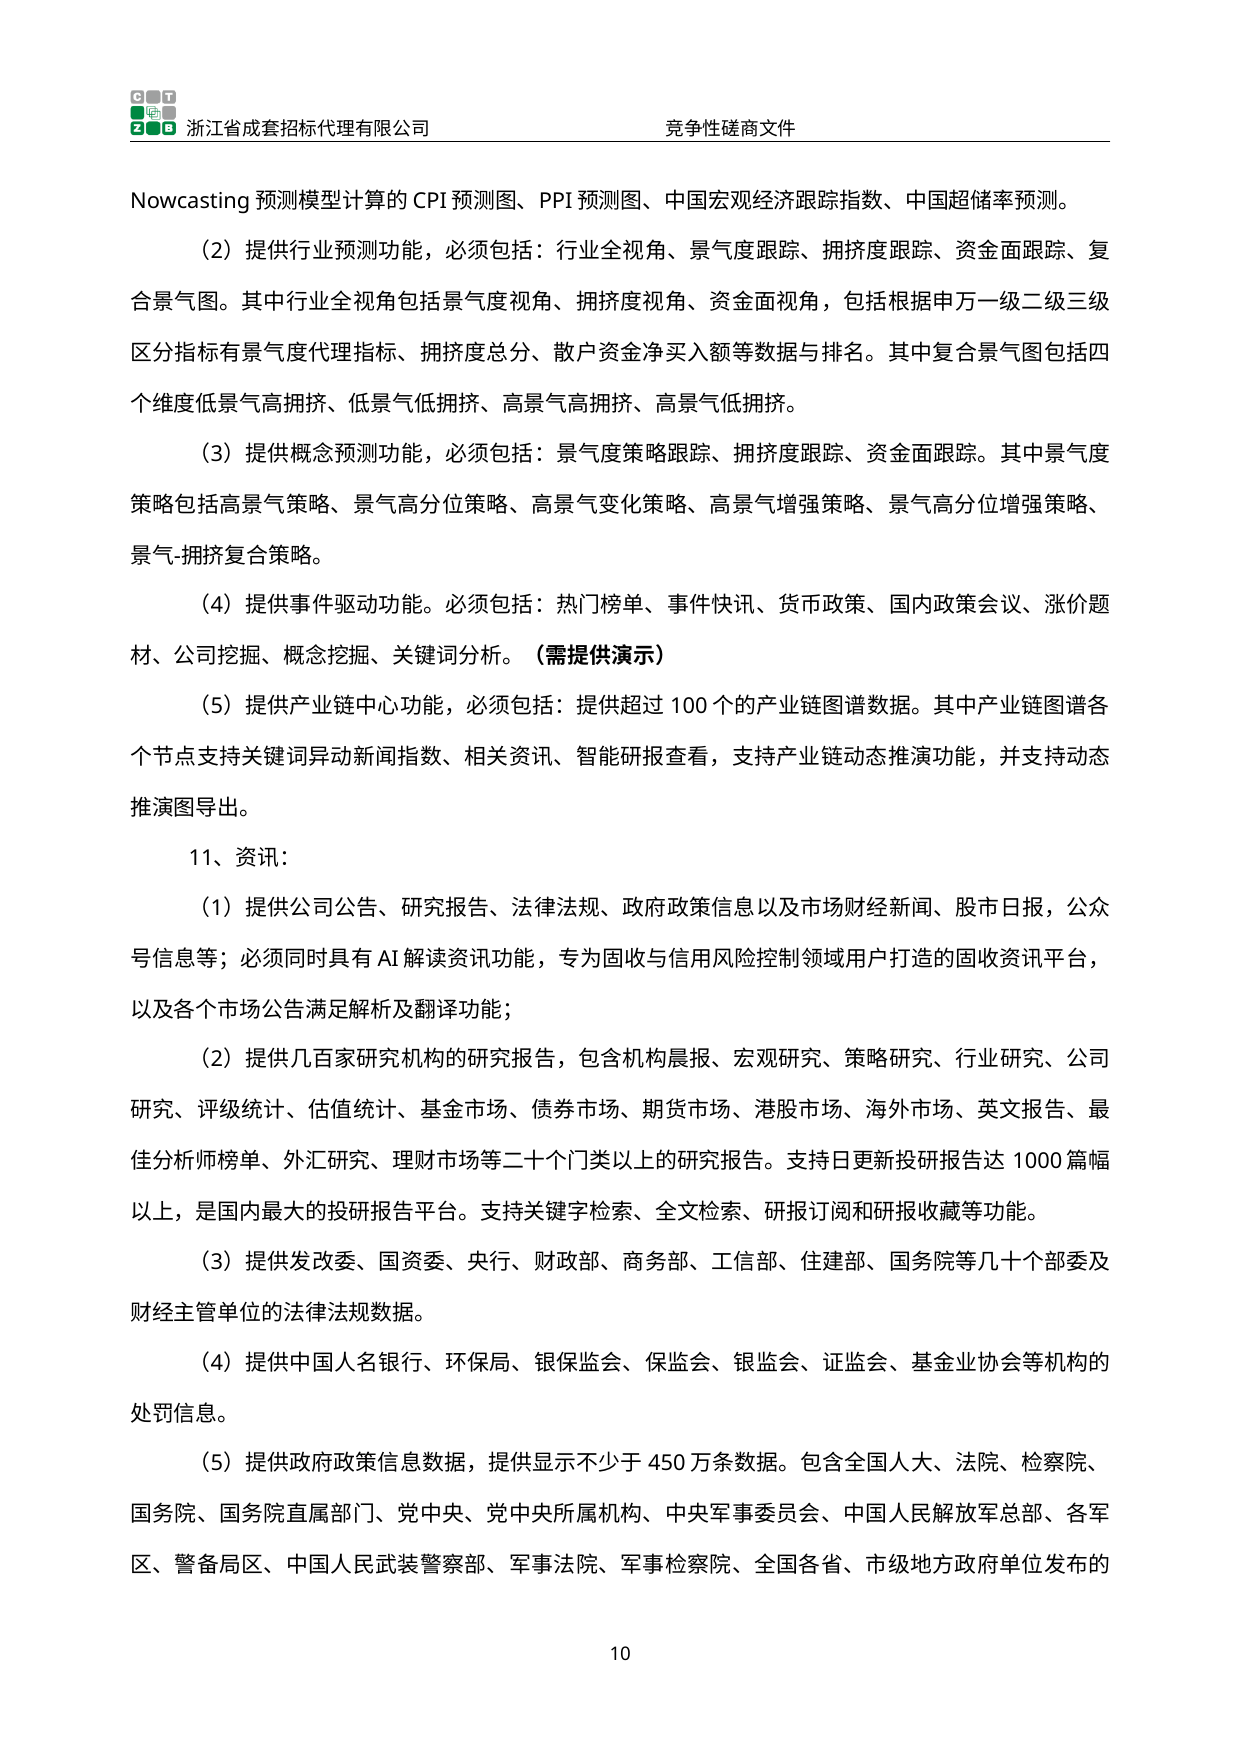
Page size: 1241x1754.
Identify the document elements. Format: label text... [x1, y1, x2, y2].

picture [129, 88, 177, 136]
list （3）提供发改委、国资委、央行、财政部、商务部、工信部、住建部、国务院等几十个部委及财经主管单位的法律法规数据。 [130, 1243, 1110, 1328]
list （2）提供几百家研究机构的研究报告，包含机构晨报、宏观研究、策略研究、行业研究、公司研究、评级统计、估值统计、基金市场、债券市场、期货市场、港股市场、海外市场、英文报告、最佳分析师榜单、外汇研究、理财市场等二十个门类以上的研究报告。支持日更新投研报告达1000篇幅以上，是国内最大的投研报告平台。支持关键字检索、全文检索、研报订阅和研报收藏等功能。 [130, 1040, 1110, 1227]
list （4）提供事件驱动功能。必须包括：热门榜单、事件快讯、货币政策、国内政策会议、涨价题材、公司挖掘、概念挖掘、关键词分析。（需提供演示） [130, 586, 1110, 671]
list 11、资讯： [130, 839, 1110, 873]
list （2）提供行业预测功能，必须包括：行业全视角、景气度跟踪、拥挤度跟踪、资金面跟踪、复合景气图。其中行业全视角包括景气度视角、拥挤度视角、资金面视角，包括根据申万一级二级三级区分指标有景气度代理指标、拥挤度总分、散户资金净买入额等数据与排名。其中复合景气图包括四个维度低景气高拥挤、低景气低拥挤、高景气高拥挤、高景气低拥挤。 [130, 232, 1110, 419]
list （5）提供产业链中心功能，必须包括：提供超过100个的产业链图谱数据。其中产业链图谱各个节点支持关键词异动新闻指数、相关资讯、智能研报查看，支持产业链动态推演功能，并支持动态推演图导出。 [130, 687, 1110, 823]
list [130, 1444, 1110, 1580]
list （1）提供公司公告、研究报告、法律法规、政府政策信息以及市场财经新闻、股市日报，公众号信息等；必须同时具有AI解读资讯功能，专为固收与信用风险控制领域用户打造的固收资讯平台，以及各个市场公告满足解析及翻译功能； [130, 888, 1110, 1024]
list （3）提供概念预测功能，必须包括：景气度策略跟踪、拥挤度跟踪、资金面跟踪。其中景气度策略包括高景气策略、景气高分位策略、高景气变化策略、高景气增强策略、景气高分位增强策略、景气-拥挤复合策略。 [130, 435, 1110, 571]
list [130, 182, 1110, 216]
list （4）提供中国人名银行、环保局、银保监会、保监会、银监会、证监会、基金业协会等机构的处罚信息。 [130, 1343, 1110, 1428]
